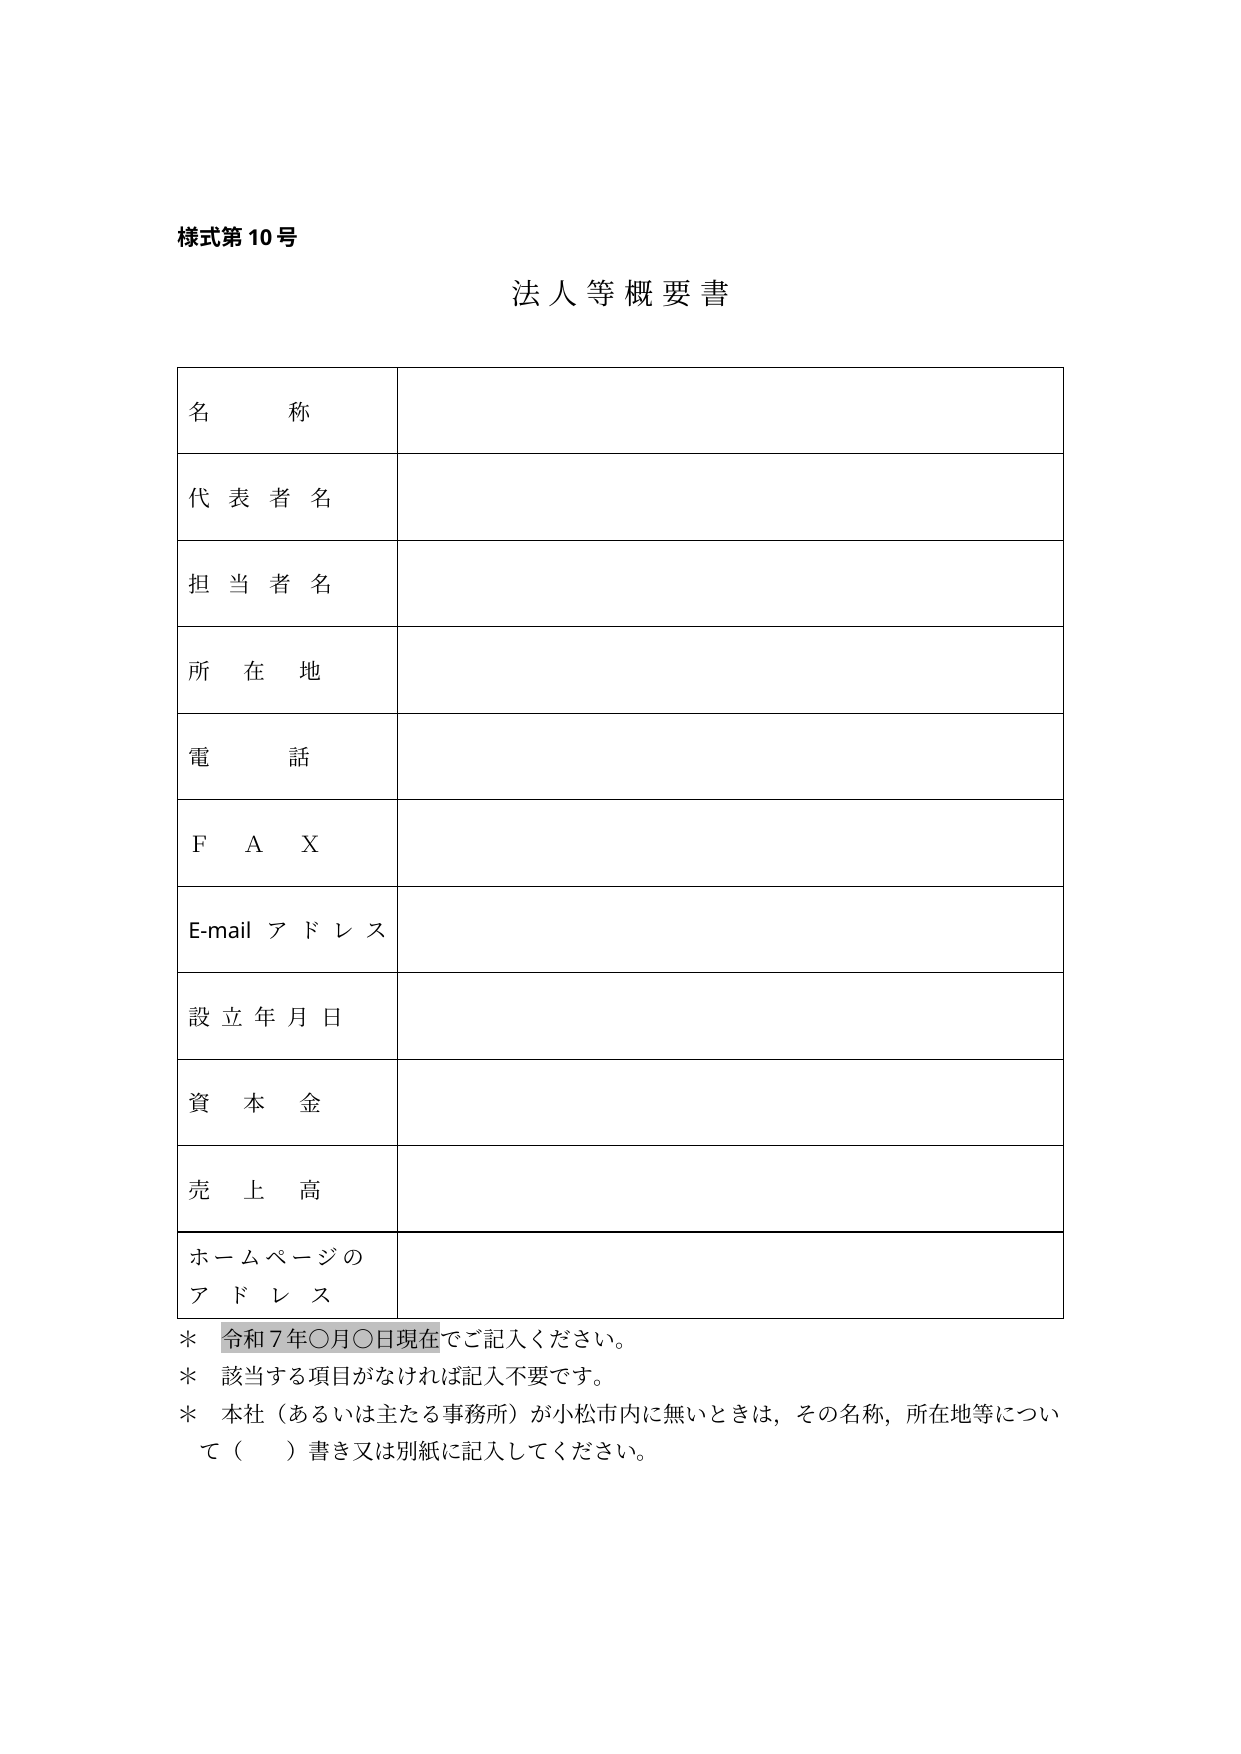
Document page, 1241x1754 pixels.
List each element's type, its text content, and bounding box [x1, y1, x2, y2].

table_cell [398, 973, 1063, 1058]
text ＊ 該当する項目がなければ記入不要です。 [177, 1356, 1063, 1394]
table_cell 売上高 [178, 1146, 397, 1231]
table_cell [398, 800, 1063, 886]
table_cell [398, 887, 1063, 972]
text 法人等概要書 [177, 254, 1063, 329]
text ＊ 令和７年○月○日現在でご記入ください。 [177, 1319, 1063, 1356]
table_cell E-mailアドレス [178, 887, 397, 972]
table_cell [398, 714, 1063, 799]
table_cell [398, 1146, 1063, 1231]
table_cell ＦＡＸ [178, 800, 397, 886]
text 様式第10号 [177, 217, 1063, 254]
table_cell 代表者名 [178, 454, 397, 540]
table_header 名称 [178, 368, 397, 453]
table_cell 所在地 [178, 627, 397, 713]
table_header [398, 368, 1063, 453]
table_cell [398, 1060, 1063, 1145]
table_cell [398, 454, 1063, 540]
table_cell [398, 541, 1063, 626]
table_cell 電話 [178, 714, 397, 799]
table_cell [398, 627, 1063, 713]
text ＊ 本社（あるいは主たる事務所）が小松市内に無いときは，その名称，所在地等について（ ）書き又は別紙に記入してください。 [177, 1394, 1063, 1469]
table_cell [398, 1233, 1063, 1318]
table_cell 資本金 [178, 1060, 397, 1145]
table_cell ホームページの アドレス [178, 1233, 397, 1318]
table_cell 担当者名 [178, 541, 397, 626]
table_cell 設立年月日 [178, 973, 397, 1058]
